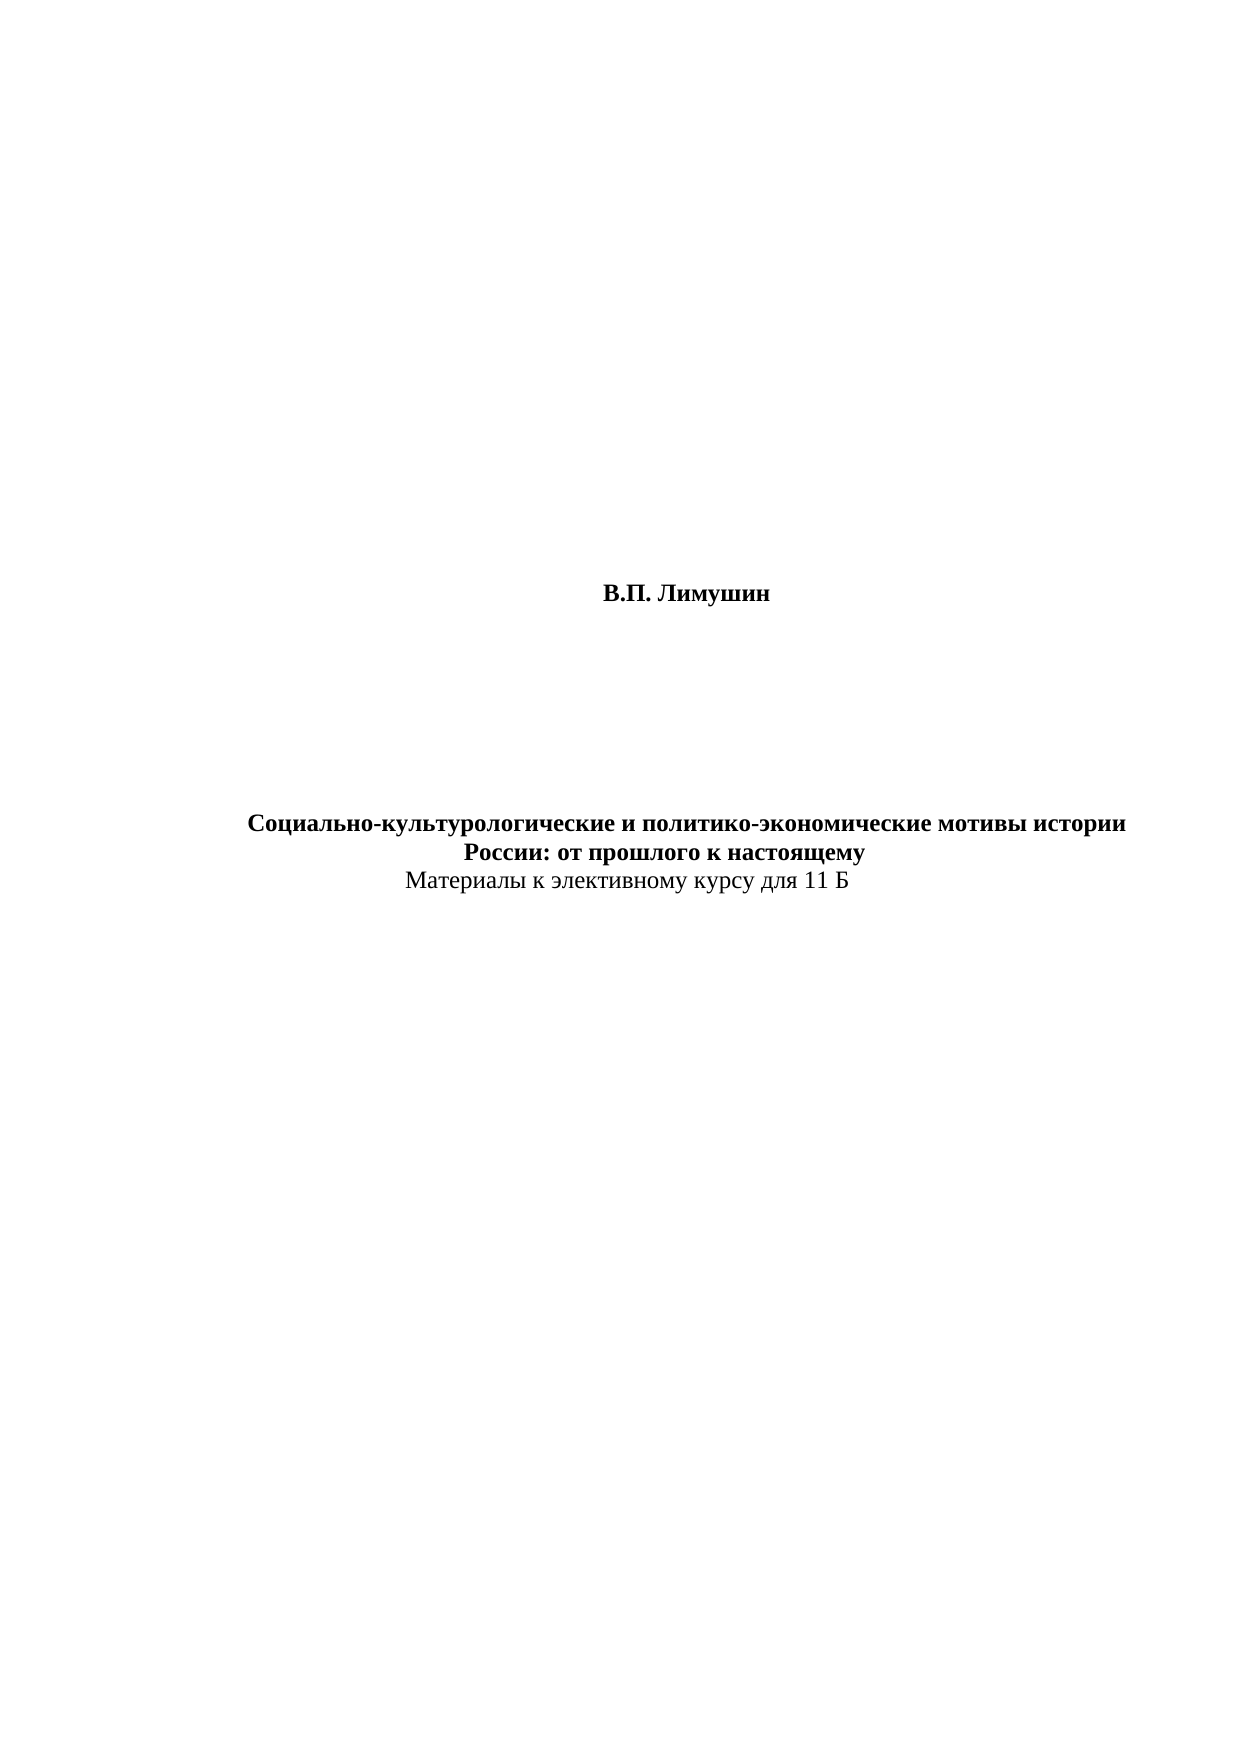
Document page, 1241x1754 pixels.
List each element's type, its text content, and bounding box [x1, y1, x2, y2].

text Материалы к элективному курсу для 11 Б [177, 866, 1152, 894]
text Социально-культурологические и политико-экономические мотивы истории России: от прошлого к настоящему [177, 808, 1152, 866]
text В.П. Лимушин [177, 578, 1152, 607]
